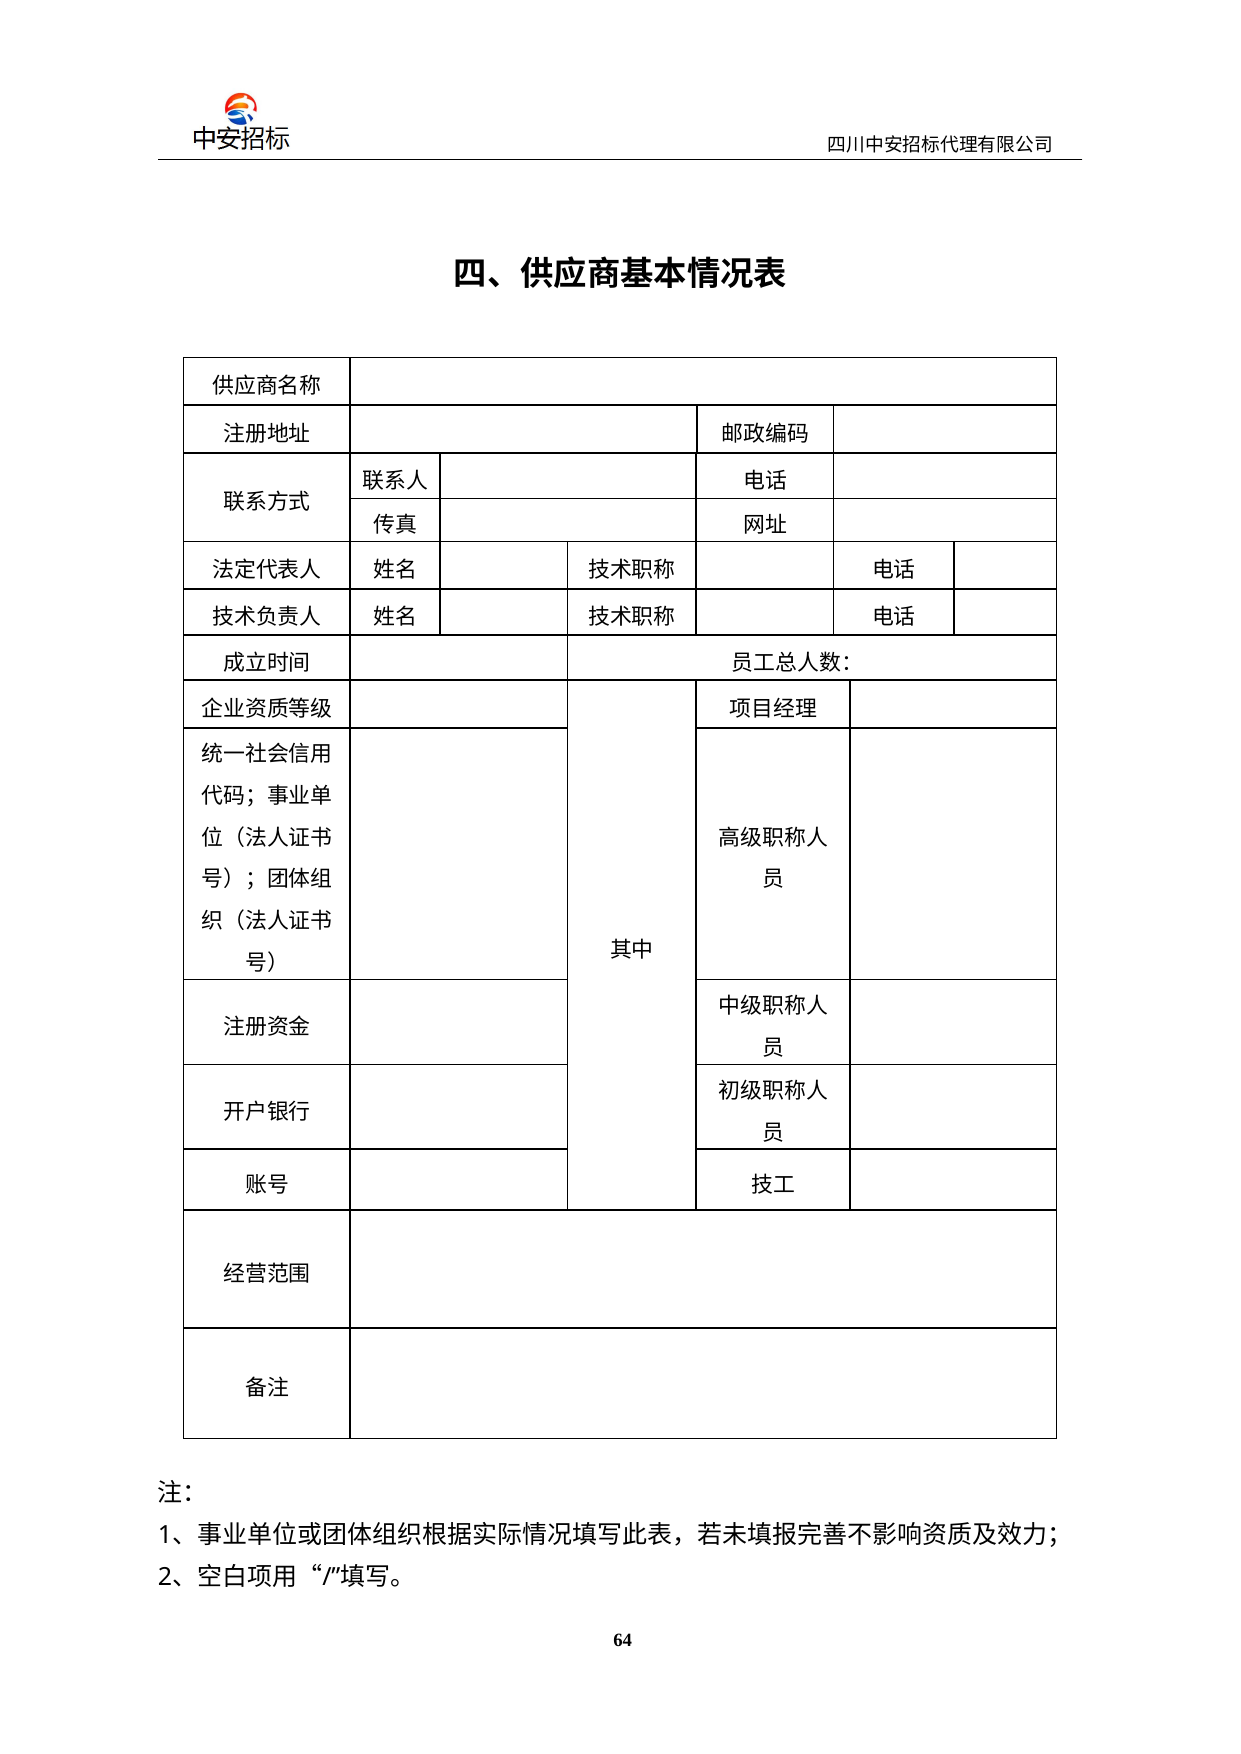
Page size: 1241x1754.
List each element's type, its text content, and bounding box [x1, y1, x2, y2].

table_cell 项目经理 [697, 681, 849, 727]
table_cell [351, 1150, 567, 1209]
table_cell 其中 [568, 681, 695, 1209]
table_cell 电话 [834, 542, 953, 588]
table_cell [441, 499, 695, 541]
table_cell [351, 1065, 567, 1148]
table_cell 邮政编码 [698, 406, 833, 452]
table_cell [351, 406, 696, 452]
table_header [351, 358, 1056, 404]
table_cell 备注 [184, 1329, 349, 1438]
table_cell [851, 980, 1056, 1063]
table_cell [351, 729, 567, 978]
table_cell 技术负责人 [184, 590, 349, 634]
picture [187, 88, 291, 152]
table_cell 员工总人数： [568, 636, 1056, 679]
table_cell 中级职称人员 [697, 980, 849, 1063]
table_cell 法定代表人 [184, 542, 349, 588]
table_cell 注册资金 [184, 980, 349, 1063]
table_cell [851, 1065, 1056, 1148]
table_cell 电话 [834, 590, 953, 634]
text 注： [158, 1468, 1082, 1510]
table_cell [955, 590, 1056, 634]
table_cell 传真 [351, 499, 439, 541]
table_cell 技术职称 [568, 590, 695, 634]
table_cell 账号 [184, 1150, 349, 1209]
table_cell [351, 636, 567, 679]
table_cell 开户银行 [184, 1065, 349, 1148]
table_cell [851, 1150, 1056, 1209]
table_cell [441, 542, 567, 588]
table_cell [851, 681, 1056, 727]
table_cell [351, 1211, 1056, 1327]
table_cell [834, 499, 1056, 541]
table_cell [697, 590, 833, 634]
table_cell 姓名 [351, 542, 439, 588]
table_cell [851, 729, 1056, 978]
text 1、事业单位或团体组织根据实际情况填写此表，若未填报完善不影响资质及效力； [158, 1510, 1082, 1552]
table_cell [351, 681, 567, 727]
table_cell [834, 406, 1056, 452]
subtitle 四、供应商基本情况表 [158, 246, 1082, 294]
table_cell 网址 [697, 499, 833, 541]
table_header 供应商名称 [184, 358, 349, 404]
table_cell 联系方式 [184, 454, 349, 541]
table_cell 企业资质等级 [184, 681, 349, 727]
text 2、空白项用“/”填写。 [158, 1552, 1082, 1593]
table_cell [351, 980, 567, 1063]
table_cell 电话 [697, 454, 833, 497]
table_cell 姓名 [351, 590, 439, 634]
table_cell 经营范围 [184, 1211, 349, 1327]
table_cell [955, 542, 1056, 588]
table_cell 高级职称人员 [697, 729, 849, 978]
table_cell 注册地址 [184, 406, 349, 452]
table_cell [441, 454, 695, 497]
table_cell [697, 542, 833, 588]
table_cell 统一社会信用代码；事业单位（法人证书号）；团体组织（法人证书号） [184, 729, 349, 978]
table_cell 技工 [697, 1150, 849, 1209]
table_cell 联系人 [351, 454, 439, 497]
table_cell 初级职称人员 [697, 1065, 849, 1148]
table_cell [834, 454, 1056, 497]
table_cell 技术职称 [568, 542, 695, 588]
table_cell [351, 1329, 1056, 1438]
table_cell [441, 590, 567, 634]
table_cell 成立时间 [184, 636, 349, 679]
